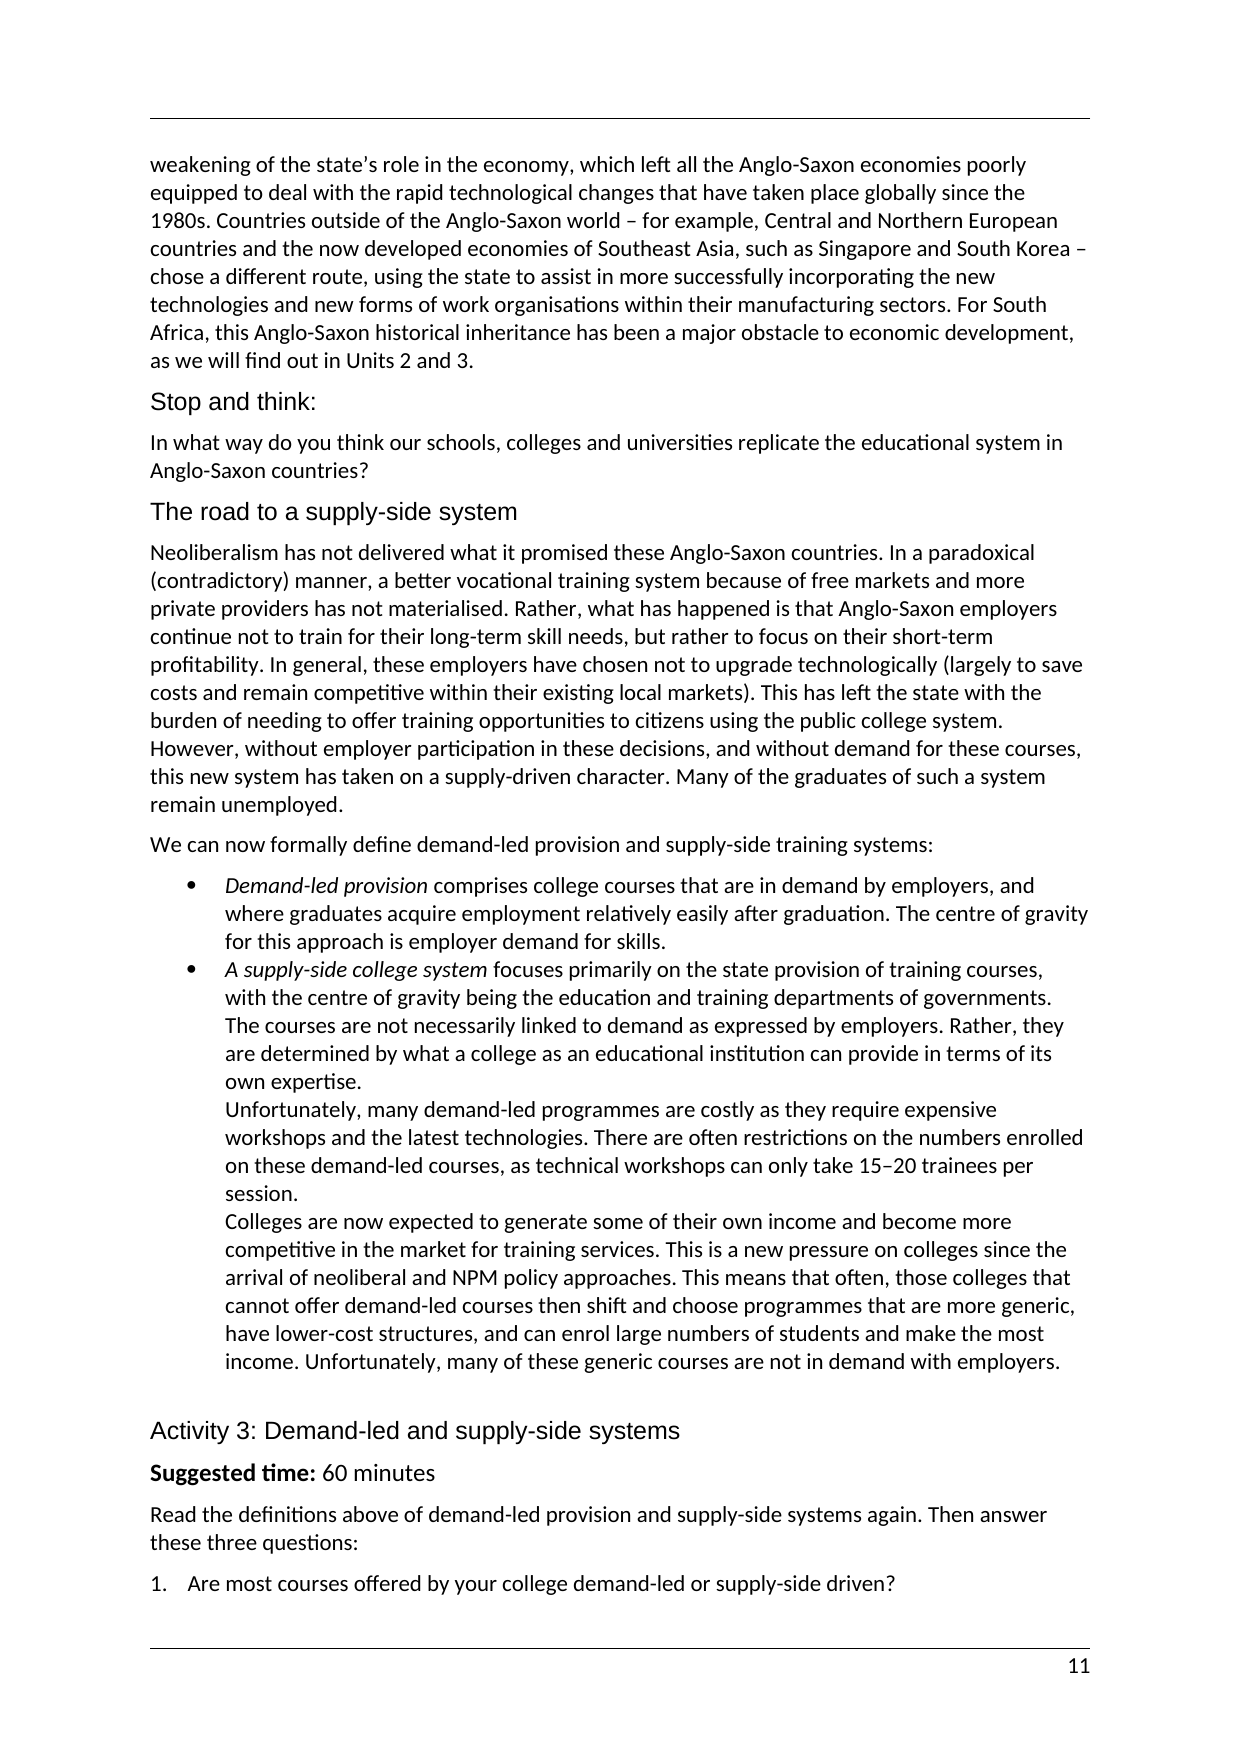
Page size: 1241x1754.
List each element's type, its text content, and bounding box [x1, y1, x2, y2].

text In what way do you think our schools, colleges and universities replicate the educational system in Anglo-Saxon countries? [150, 428, 1090, 484]
text Neoliberalism has not delivered what it promised these Anglo-Saxon countries. In a paradoxical (contradictory) manner, a better vocational training system because of free markets and more private providers has not materialised. Rather, what has happened is that Anglo-Saxon employers continue not to train for their long-term skill needs, but rather to focus on their short-term profitability. In general, these employers have chosen not to upgrade technologically (largely to save costs and remain competitive within their existing local markets). This has left the state with the burden of needing to offer training opportunities to citizens using the public college system. However, without employer participation in these decisions, and without demand for these courses, this new system has taken on a supply-driven character. Many of the graduates of such a system remain unemployed. [150, 538, 1090, 818]
text Stop and think: [150, 387, 1090, 415]
list Unfortunately, many demand-led programmes are costly as they require expensive workshops and the latest technologies. There are often restrictions on the numbers enrolled on these demand-led courses, as technical workshops can only take 15–20 trainees per session. [225, 1095, 1090, 1207]
subtitle The road to a supply-side system [150, 496, 1090, 525]
list Demand-led provision comprises college courses that are in demand by employers, and where graduates acquire employment relatively easily after graduation. The centre of gravity for this approach is employer demand for skills. [187, 871, 1090, 955]
text Read the definitions above of demand-led provision and supply-side systems again. Then answer these three questions: [150, 1500, 1090, 1556]
list Are most courses offered by your college demand-led or supply-side driven? [150, 1569, 1090, 1597]
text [150, 150, 1090, 374]
text Activity 3: Demand-led and supply-side systems [150, 1416, 1090, 1444]
text We can now formally define demand-led provision and supply-side training systems: [150, 830, 1090, 858]
list A supply-side college system focuses primarily on the state provision of training courses, with the centre of gravity being the education and training departments of governments. The courses are not necessarily linked to demand as expressed by employers. Rather, they are determined by what a college as an educational institution can provide in terms of its own expertise. [187, 955, 1090, 1095]
list Colleges are now expected to generate some of their own income and become more competitive in the market for training services. This is a new pressure on colleges since the arrival of neoliberal and NPM policy approaches. This means that often, those colleges that cannot offer demand-led courses then shift and choose programmes that are more generic, have lower-cost structures, and can enrol large numbers of students and make the most income. Unfortunately, many of these generic courses are not in demand with employers. [225, 1207, 1090, 1375]
text Suggested time: 60 minutes [150, 1457, 1090, 1488]
